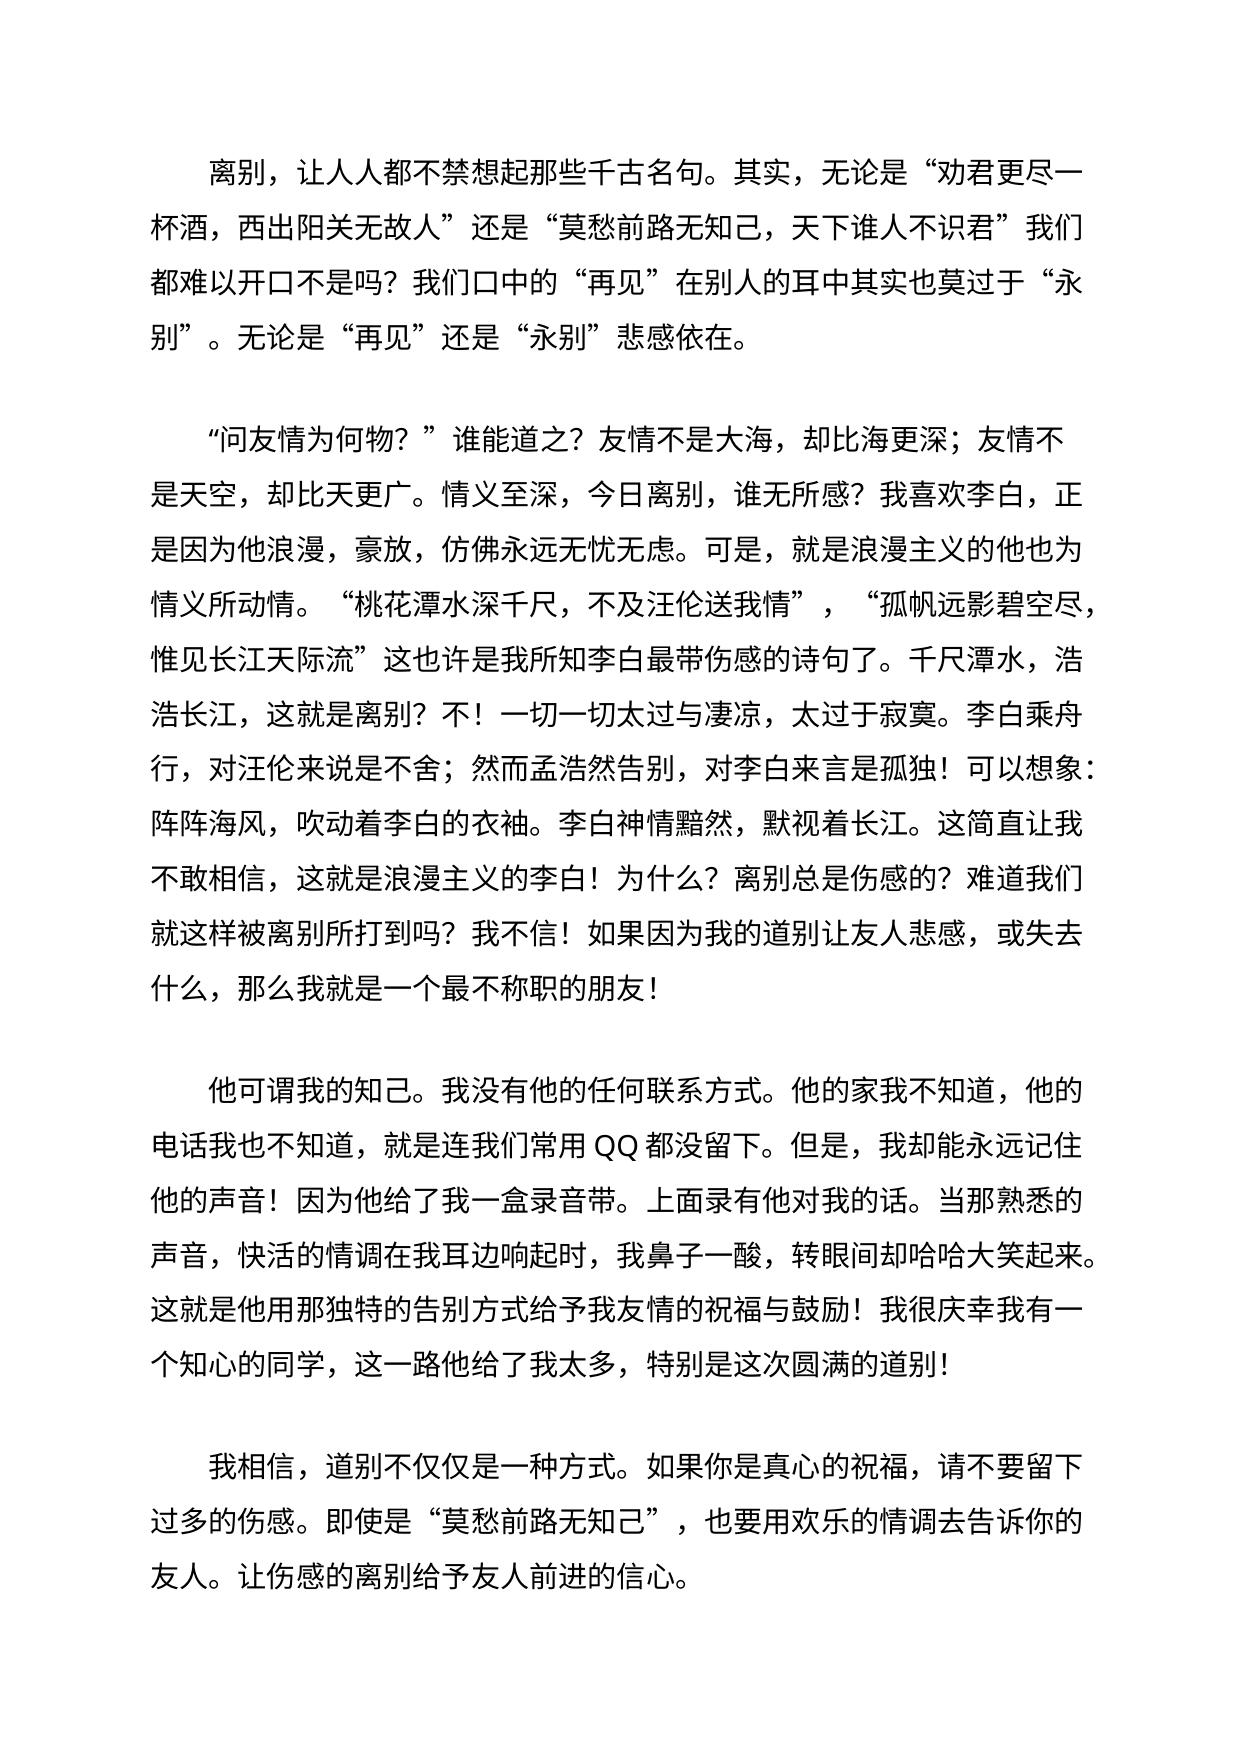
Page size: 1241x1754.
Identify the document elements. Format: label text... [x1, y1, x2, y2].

text “问友情为何物？”谁能道之？友情不是大海，却比海更深；友情不是天空，却比天更广。情义至深，今日离别，谁无所感？我喜欢李白，正是因为他浪漫，豪放，仿佛永远无忧无虑。可是，就是浪漫主义的他也为情义所动情。“桃花潭水深千尺，不及汪伦送我情”，“孤帆远影碧空尽，惟见长江天际流”这也许是我所知李白最带伤感的诗句了。千尺潭水，浩浩长江，这就是离别？不！一切一切太过与凄凉，太过于寂寞。李白乘舟行，对汪伦来说是不舍；然而孟浩然告别，对李白来言是孤独！可以想象：阵阵海风，吹动着李白的衣袖。李白神情黯然，默视着长江。这简直让我不敢相信，这就是浪漫主义的李白！为什么？离别总是伤感的？难道我们就这样被离别所打到吗？我不信！如果因为我的道别让友人悲感，或失去什么，那么我就是一个最不称职的朋友！ [150, 416, 1090, 1008]
text 我相信，道别不仅仅是一种方式。如果你是真心的祝福，请不要留下过多的伤感。即使是“莫愁前路无知己”，也要用欢乐的情调去告诉你的友人。让伤感的离别给予友人前进的信心。 [150, 1444, 1090, 1596]
text 他可谓我的知己。我没有他的任何联系方式。他的家我不知道，他的电话我也不知道，就是连我们常用QQ都没留下。但是，我却能永远记住他的声音！因为他给了我一盒录音带。上面录有他对我的话。当那熟悉的声音，快活的情调在我耳边响起时，我鼻子一酸，转眼间却哈哈大笑起来。这就是他用那独特的告别方式给予我友情的祝福与鼓励！我很庆幸我有一个知心的同学，这一路他给了我太多，特别是这次圆满的道别！ [150, 1067, 1090, 1384]
text 离别，让人人都不禁想起那些千古名句。其实，无论是“劝君更尽一杯酒，西出阳关无故人”还是“莫愁前路无知己，天下谁人不识君”我们都难以开口不是吗？我们口中的“再见”在别人的耳中其实也莫过于“永别”。无论是“再见”还是“永别”悲感依在。 [150, 150, 1090, 357]
